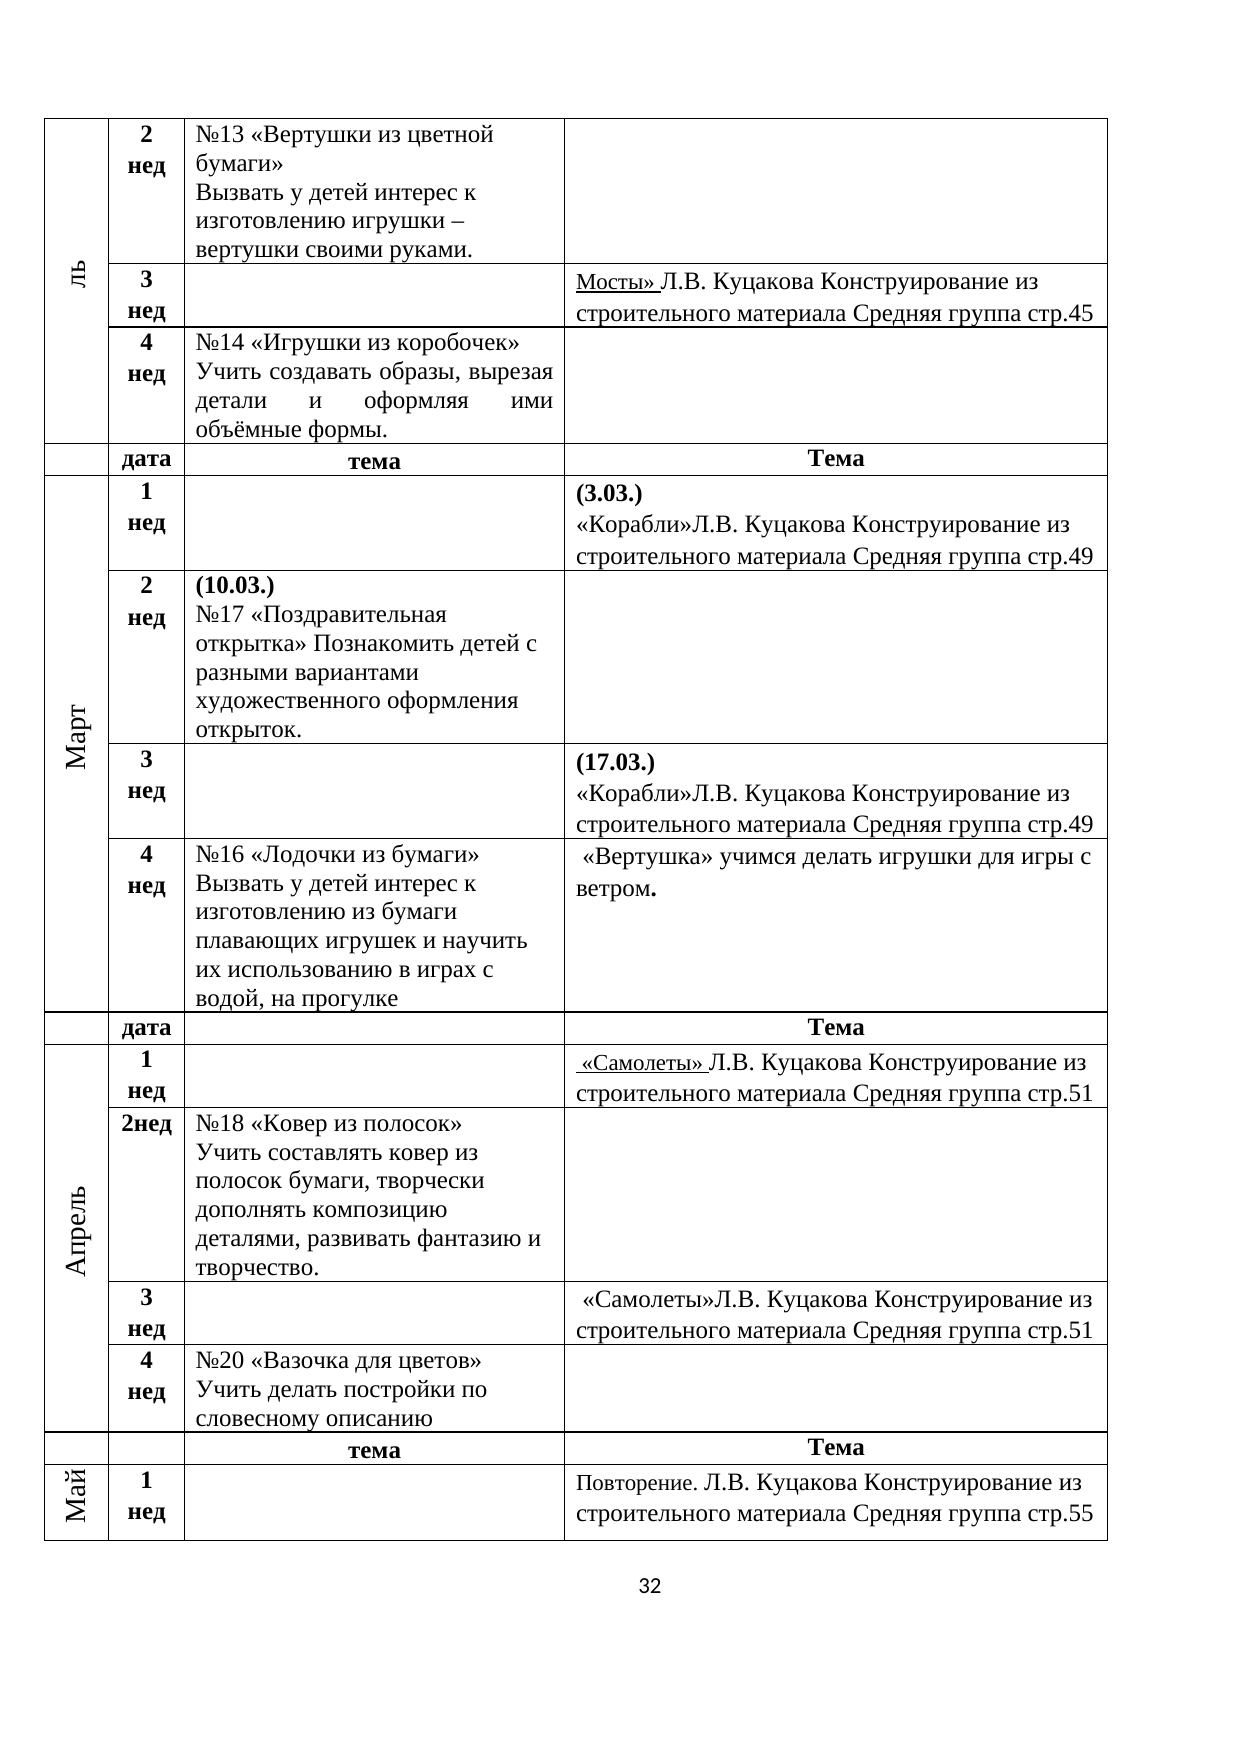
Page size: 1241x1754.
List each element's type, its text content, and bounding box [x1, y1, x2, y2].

table_cell Апрель [45, 1045, 108, 1431]
table_cell тема [185, 444, 564, 475]
table_cell 3 нед [109, 744, 184, 838]
table_cell №20 «Вазочка для цветов» Учить делать постройки по словесному описанию [185, 1345, 564, 1431]
table_cell [185, 1465, 564, 1539]
table_cell Февраль [45, 119, 108, 442]
table_cell №14 «Игрушки из коробочек» Учить создавать образы, вырезая детали и оформляя ими объёмные формы. [185, 328, 564, 442]
table_cell [109, 1433, 184, 1464]
table_cell дата [109, 1013, 184, 1043]
table_cell (3.03.) «Корабли»Л.В. Куцакова Конструирование из строительного материала Средняя группа стр.49 [565, 476, 1107, 569]
table_cell [185, 476, 564, 569]
table_cell (10.03.) №17 «Поздравительная открытка» Познакомить детей с разными вариантами художественного оформления открыток. [185, 571, 564, 743]
table_cell Тема [565, 1013, 1107, 1043]
table_cell «Самолеты»Л.В. Куцакова Конструирование из строительного материала Средняя группа стр.51 [565, 1282, 1107, 1344]
table_cell «Вертушка» учимся делать игрушки для игры с ветром. [565, 839, 1107, 1011]
table_cell 4 нед [109, 1345, 184, 1431]
table_cell 2 нед [109, 119, 184, 263]
table_cell Май [45, 1465, 108, 1539]
table_cell Март [45, 476, 108, 1011]
table_cell 3 нед [109, 264, 184, 326]
table_cell Мосты» Л.В. Куцакова Конструирование из строительного материала Средняя группа стр.45 [565, 264, 1107, 326]
table_cell 4 нед [109, 839, 184, 1011]
table_cell [45, 1433, 108, 1464]
table_cell 1 нед [109, 1465, 184, 1539]
table_cell [185, 1013, 564, 1043]
table_cell [45, 444, 108, 475]
table_cell [565, 571, 1107, 743]
table_cell 2нед [109, 1108, 184, 1281]
table_cell Тема [565, 1433, 1107, 1464]
table_cell 1 нед [109, 1045, 184, 1107]
table_cell [185, 744, 564, 838]
table_cell №16 «Лодочки из бумаги» Вызвать у детей интерес к изготовлению из бумаги плавающих игрушек и научить их использованию в играх с водой, на прогулке [185, 839, 564, 1011]
table_cell №13 «Вертушки из цветной бумаги» Вызвать у детей интерес к изготовлению игрушки – вертушки своими руками. [185, 119, 564, 263]
table_cell Повторение. Л.В. Куцакова Конструирование из строительного материала Средняя группа стр.55 [565, 1465, 1107, 1539]
table_cell [565, 328, 1107, 442]
table_cell 1 нед [109, 476, 184, 569]
table_cell [185, 1282, 564, 1344]
table_cell [185, 264, 564, 326]
table_cell 2 нед [109, 571, 184, 743]
table_cell дата [109, 444, 184, 475]
table_cell (17.03.) «Корабли»Л.В. Куцакова Конструирование из строительного материала Средняя группа стр.49 [565, 744, 1107, 838]
table_cell Тема [565, 444, 1107, 475]
table_cell 4 нед [109, 328, 184, 442]
table_cell [565, 1108, 1107, 1281]
table_cell [565, 1345, 1107, 1431]
table_cell №18 «Ковер из полосок» Учить составлять ковер из полосок бумаги, творчески дополнять композицию деталями, развивать фантазию и творчество. [185, 1108, 564, 1281]
table_cell «Самолеты» Л.В. Куцакова Конструирование из строительного материала Средняя группа стр.51 [565, 1045, 1107, 1107]
table_cell [185, 1045, 564, 1107]
table_cell [45, 1013, 108, 1043]
table_cell [565, 119, 1107, 263]
table_cell 3 нед [109, 1282, 184, 1344]
table_cell тема [185, 1433, 564, 1464]
